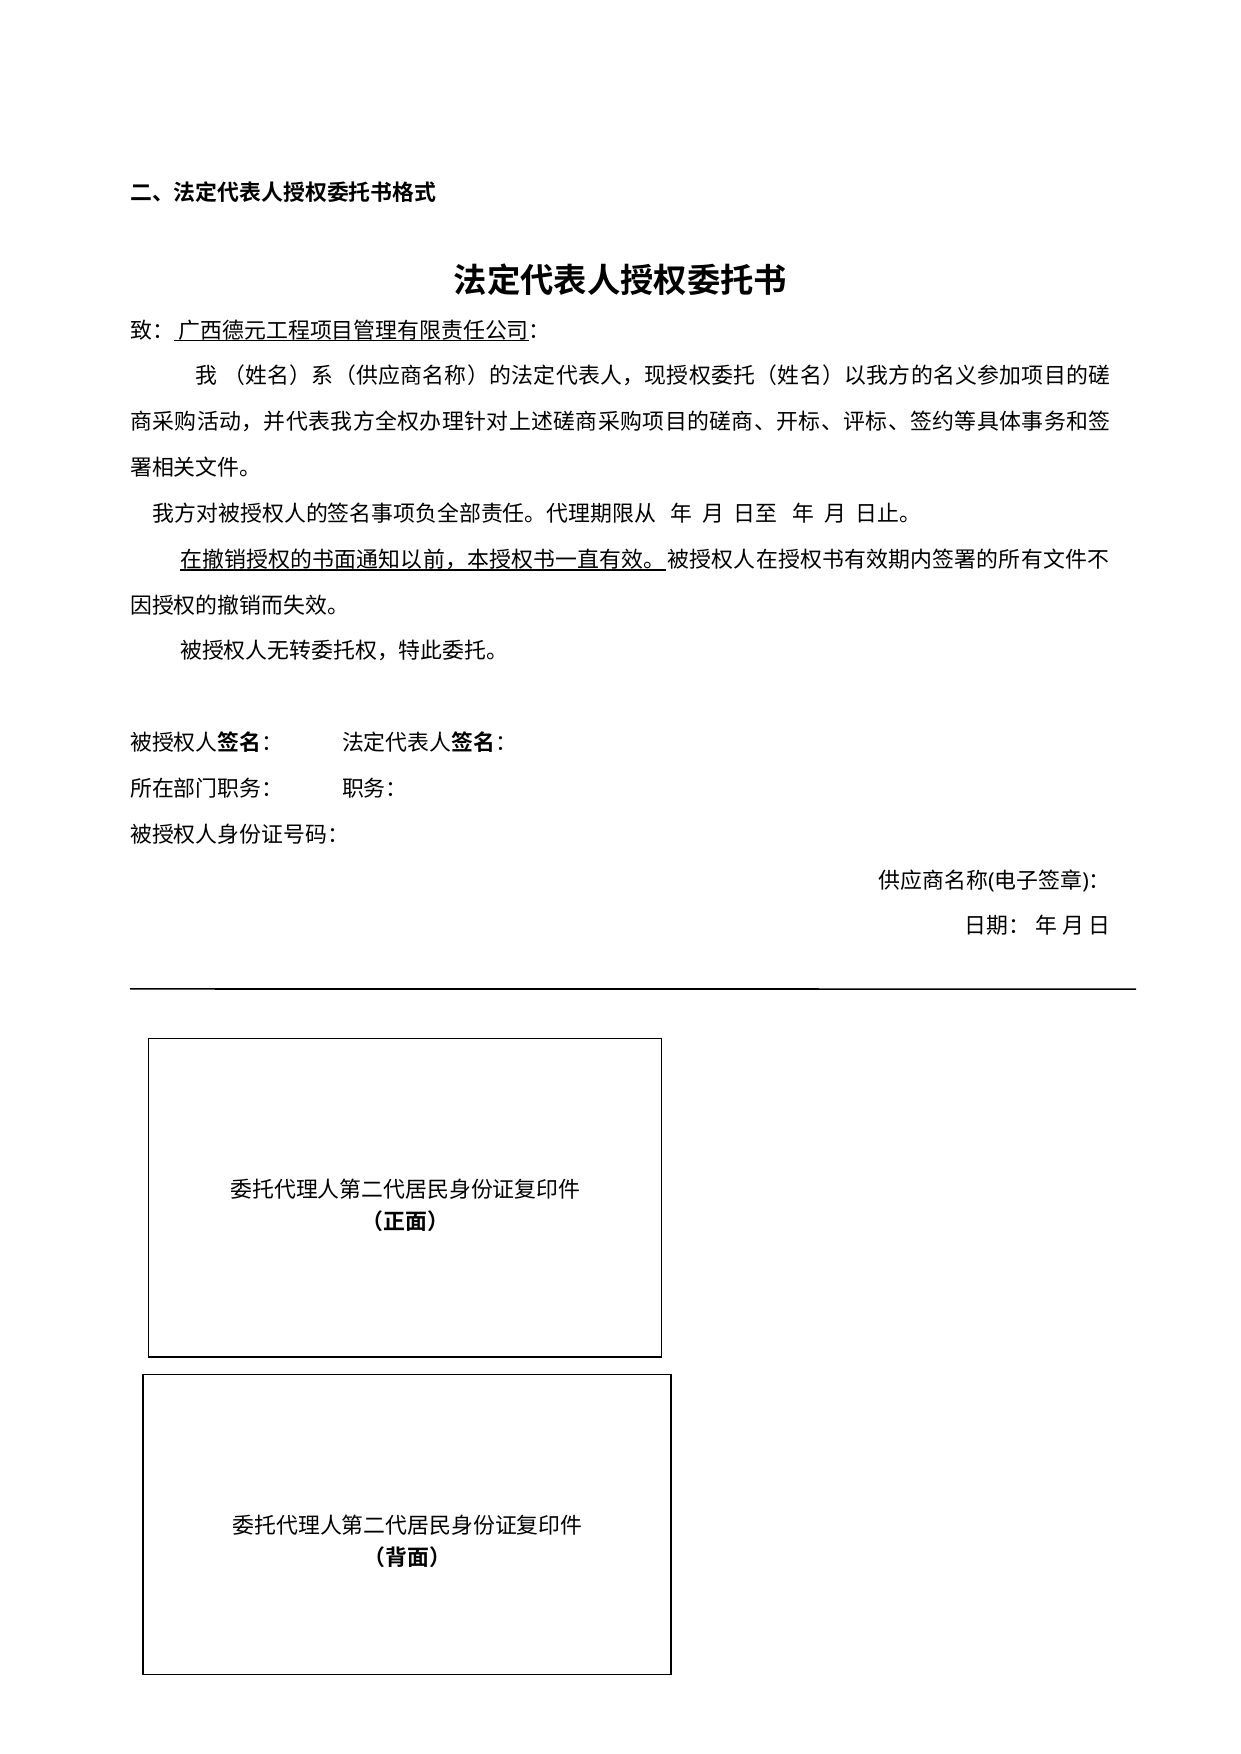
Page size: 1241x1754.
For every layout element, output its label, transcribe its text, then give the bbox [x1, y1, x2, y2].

text 被授权人无转委托权，特此委托。 [130, 622, 1110, 668]
text 我方对被授权人的签名事项负全部责任。代理期限从 年 月 日至 年 月 日止。 [130, 485, 1110, 531]
text 被授权人签名： 法定代表人签名： [130, 714, 1110, 760]
text 我 （姓名）系（供应商名称）的法定代表人，现授权委托（姓名）以我方的名义参加项目的磋商采购活动，并代表我方全权办理针对上述磋商采购项目的磋商、开标、评标、签约等具体事务和签署相关文件。 [130, 347, 1110, 485]
text 日期： 年 月 日 [130, 897, 1110, 943]
text 法定代表人授权委托书 [130, 256, 1110, 301]
text 供应商名称(电子签章)： [130, 851, 1110, 897]
text 致： 广西德元工程项目管理有限责任公司： [130, 301, 1110, 347]
text 二、法定代表人授权委托书格式 [130, 164, 1110, 210]
text 被授权人身份证号码： [130, 806, 1110, 851]
text 所在部门职务： 职务： [130, 760, 1110, 806]
text 在撤销授权的书面通知以前，本授权书一直有效。被授权人在授权书有效期内签署的所有文件不因授权的撤销而失效。 [130, 531, 1110, 622]
